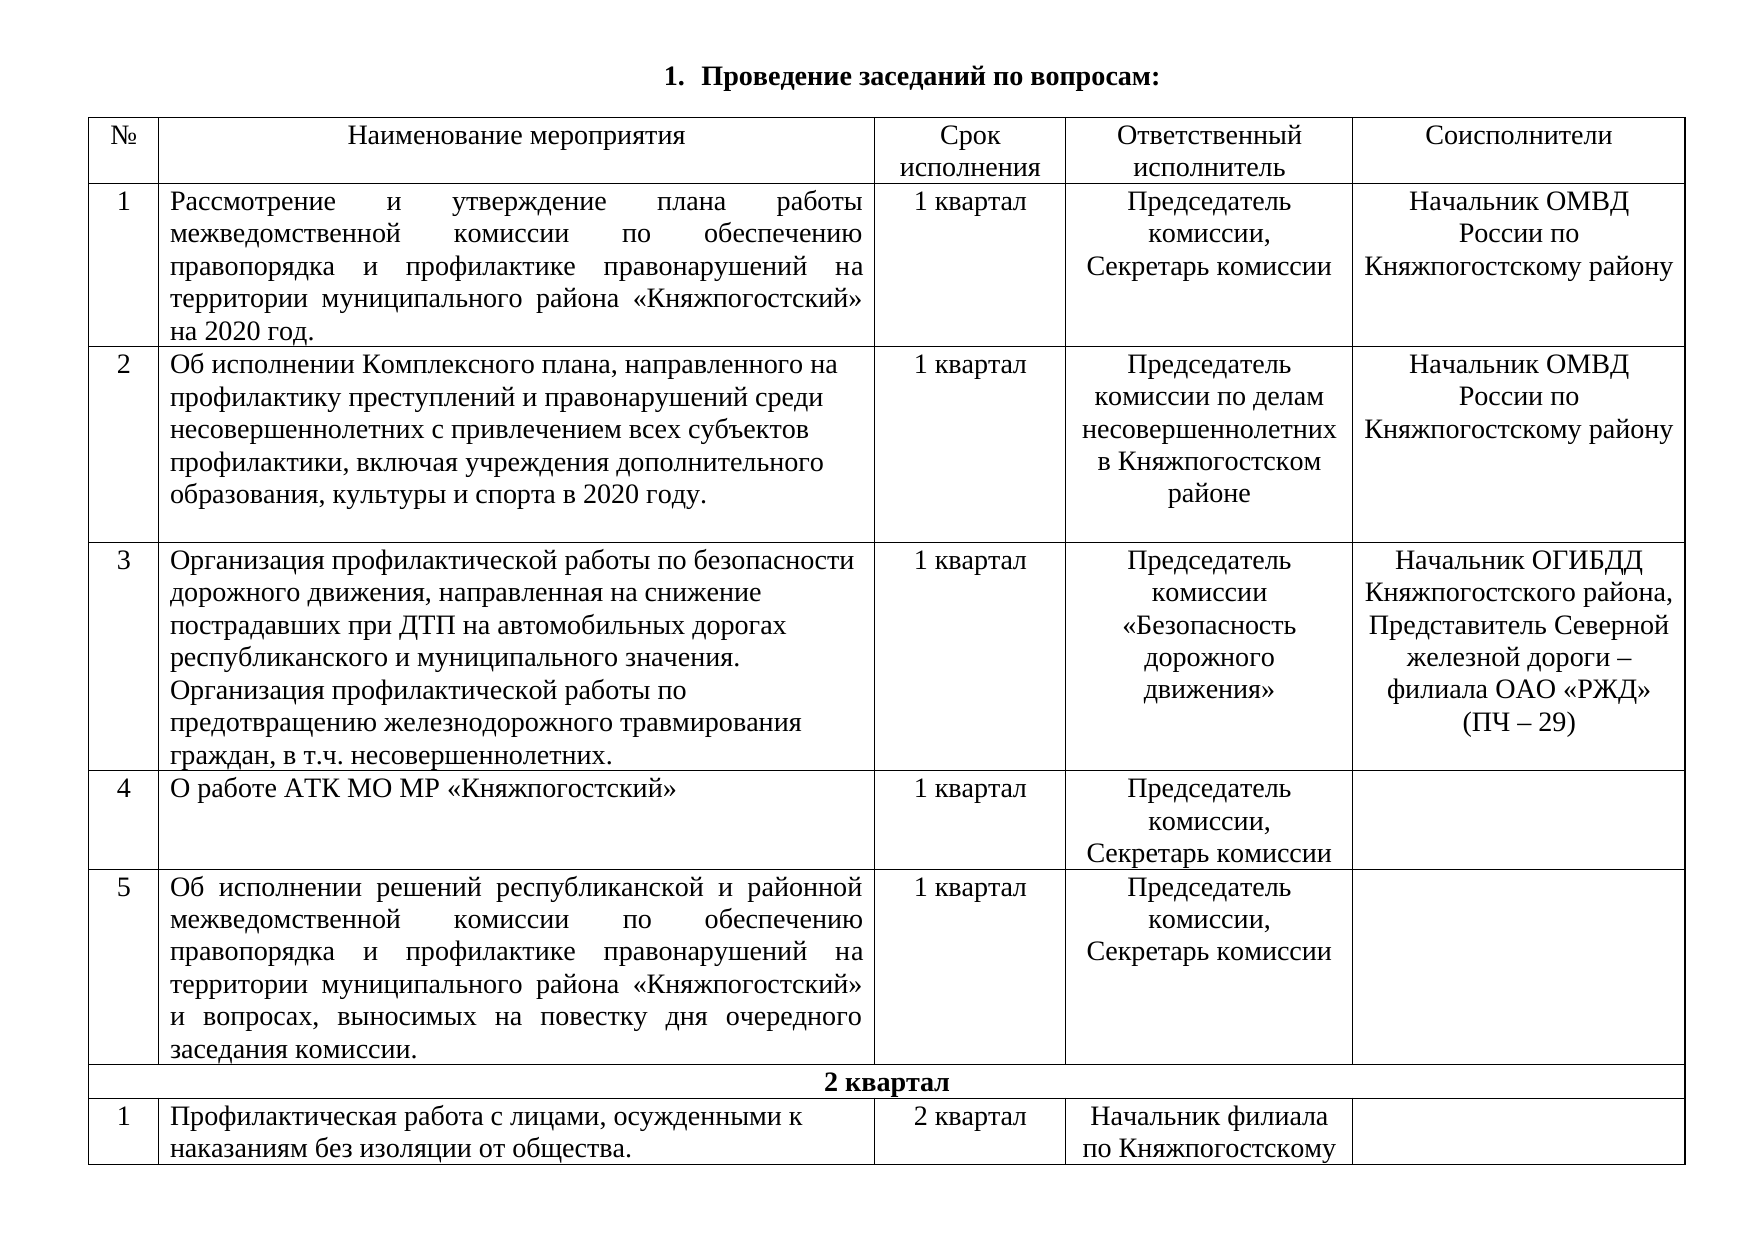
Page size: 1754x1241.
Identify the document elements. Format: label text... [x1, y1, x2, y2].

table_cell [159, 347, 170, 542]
table_cell 1 квартал [875, 543, 1065, 770]
table_cell 2 квартал [875, 1099, 1065, 1163]
table_header Ответственный исполнитель [1066, 118, 1352, 183]
table_cell Рассмотрение и утверждение плана работы межведомственной комиссии по обеспечению правопорядка и профилактике правонарушений на территории муниципального района «Княжпогостский» на 2020 год. [159, 184, 874, 346]
table_cell Председатель комиссии «Безопасность дорожного движения» [1066, 543, 1352, 770]
table_cell 3 [89, 543, 158, 770]
table_cell 1 квартал [875, 771, 1065, 869]
table_cell [1353, 771, 1684, 869]
table_cell Начальник ОГИБДД Княжпогостского района, Представитель Северной железной дороги – филиала ОАО «РЖД» (ПЧ – 29) [1353, 543, 1684, 770]
table_cell 2 [89, 347, 158, 542]
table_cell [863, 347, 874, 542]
table_cell Начальник ОМВД России по Княжпогостскому району [1353, 184, 1684, 346]
table_cell Председатель комиссии по делам несовершеннолетних в Княжпогостском районе [1066, 347, 1352, 542]
table_cell [1353, 1099, 1684, 1163]
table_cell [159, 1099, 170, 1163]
table_cell 1 [89, 184, 158, 346]
table_cell Председатель комиссии, Секретарь комиссии [1066, 771, 1352, 869]
table_cell [1353, 870, 1684, 1064]
table_header Наименование мероприятия [159, 118, 874, 183]
table_header № [89, 118, 158, 183]
table_cell 1 [89, 1099, 158, 1163]
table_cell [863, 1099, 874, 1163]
table_cell Начальник ОМВД России по Княжпогостскому району [1353, 347, 1684, 542]
table_cell 1 квартал [875, 184, 1065, 346]
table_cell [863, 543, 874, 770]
table_cell 1 квартал [875, 870, 1065, 1064]
list Проведение заседаний по вопросам: [126, 59, 1698, 91]
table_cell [1066, 1099, 1352, 1163]
table_cell 4 [89, 771, 158, 869]
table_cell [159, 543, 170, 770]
table_cell Председатель комиссии, Секретарь комиссии [1066, 184, 1352, 346]
table_cell Об исполнении решений республиканской и районной межведомственной комиссии по обеспечению правопорядка и профилактике правонарушений на территории муниципального района «Княжпогостский» и вопросах, выносимых на повестку дня очередного заседания комиссии. [159, 870, 874, 1064]
table_cell Председатель комиссии, Секретарь комиссии [1066, 870, 1352, 1064]
table_cell О работе АТК МО МР «Княжпогостский» [159, 771, 874, 869]
table_cell 2 квартал [89, 1065, 1684, 1097]
table_cell 5 [89, 870, 158, 1064]
table_header Срок исполнения [875, 118, 1065, 183]
table_cell 1 квартал [875, 347, 1065, 542]
table_header Соисполнители [1353, 118, 1684, 183]
